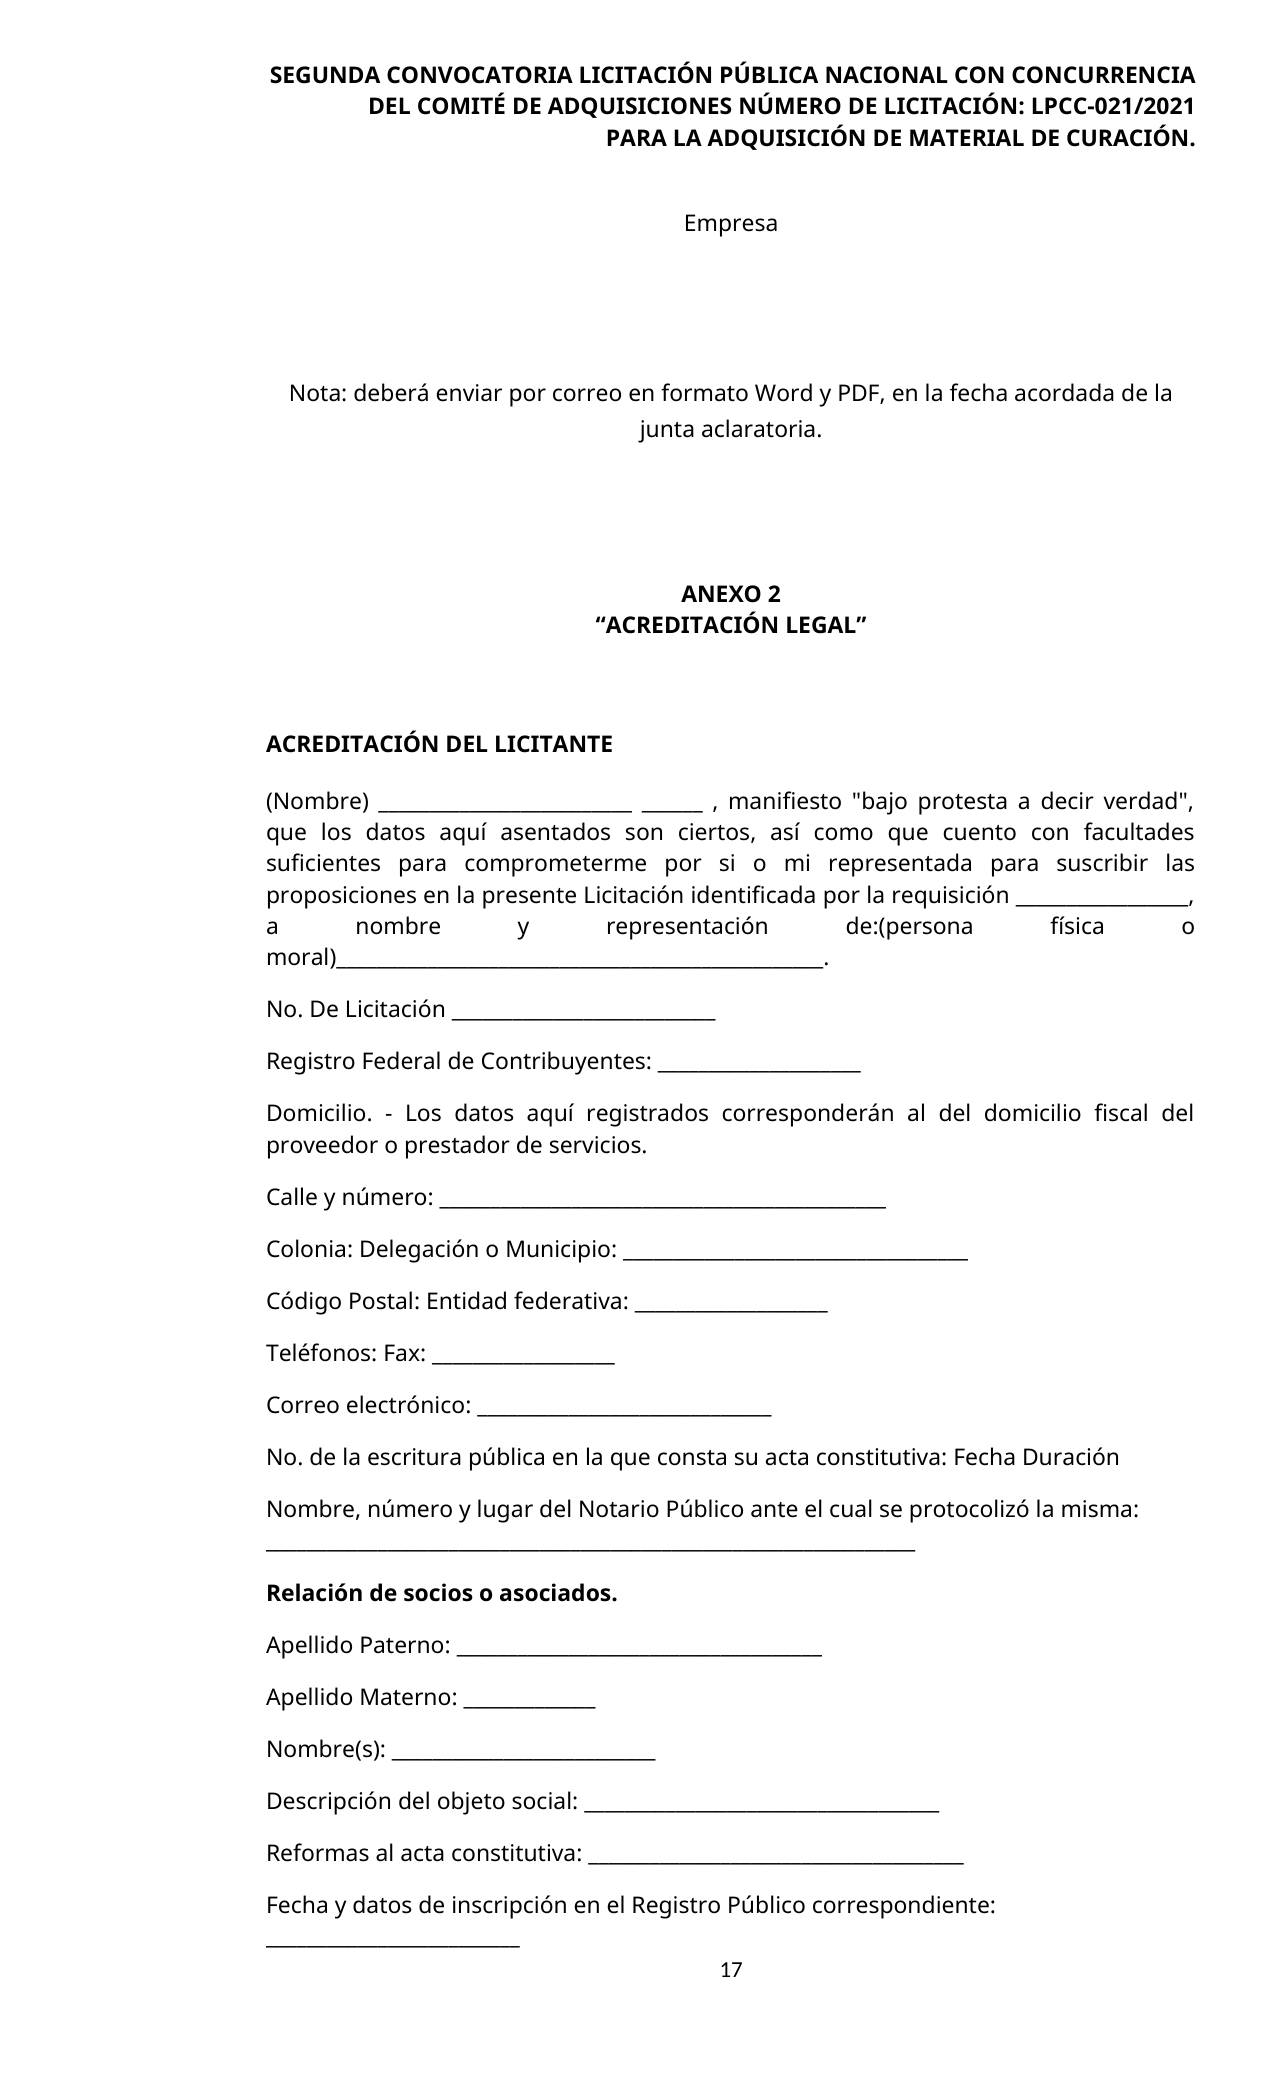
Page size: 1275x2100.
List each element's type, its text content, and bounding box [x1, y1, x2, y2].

text “ACREDITACIÓN LEGAL” [266, 609, 1196, 640]
text No. de la escritura pública en la que consta su acta constitutiva: Fecha Duración [266, 1441, 1196, 1472]
text Empresa [266, 207, 1196, 238]
text Apellido Paterno: ____________________________________ [266, 1629, 1196, 1660]
text Nombre, número y lugar del Notario Público ante el cual se protocolizó la misma: ________________________________________________________________ [266, 1493, 1196, 1556]
text Código Postal: Entidad federativa: ___________________ [266, 1285, 1196, 1316]
text Apellido Materno: _____________ [266, 1681, 1196, 1712]
text ACREDITACIÓN DEL LICITANTE [266, 728, 1196, 759]
text No. De Licitación __________________________ [266, 993, 1196, 1024]
text Reformas al acta constitutiva: _____________________________________ [266, 1837, 1196, 1868]
text Correo electrónico: _____________________________ [266, 1389, 1196, 1420]
text Calle y número: ____________________________________________ [266, 1181, 1196, 1212]
text Descripción del objeto social: ___________________________________ [266, 1785, 1196, 1816]
text ANEXO 2 [266, 578, 1196, 609]
text (Nombre) _________________________ ______ , manifiesto "bajo protesta a decir verdad", que los datos aquí asentados son ciertos, así como que cuento con facultades suficientes para comprometerme por si o mi representada para suscribir las proposiciones en la presente Licitación identificada por la requisición _________________, a nombre y representación de:(persona física o moral)________________________________________________. [266, 785, 1196, 972]
text Teléfonos: Fax: __________________ [266, 1337, 1196, 1368]
text Colonia: Delegación o Municipio: __________________________________ [266, 1233, 1196, 1264]
text Registro Federal de Contribuyentes: ____________________ [266, 1045, 1196, 1077]
text Domicilio. - Los datos aquí registrados corresponderán al del domicilio fiscal del proveedor o prestador de servicios. [266, 1097, 1196, 1160]
text Fecha y datos de inscripción en el Registro Público correspondiente: _________________________ [266, 1889, 1196, 1952]
text Nombre(s): __________________________ [266, 1733, 1196, 1764]
text Relación de socios o asociados. [266, 1577, 1196, 1608]
text Nota: deberá enviar por correo en formato Word y PDF, en la fecha acordada de la junta aclaratoria. [266, 377, 1196, 444]
